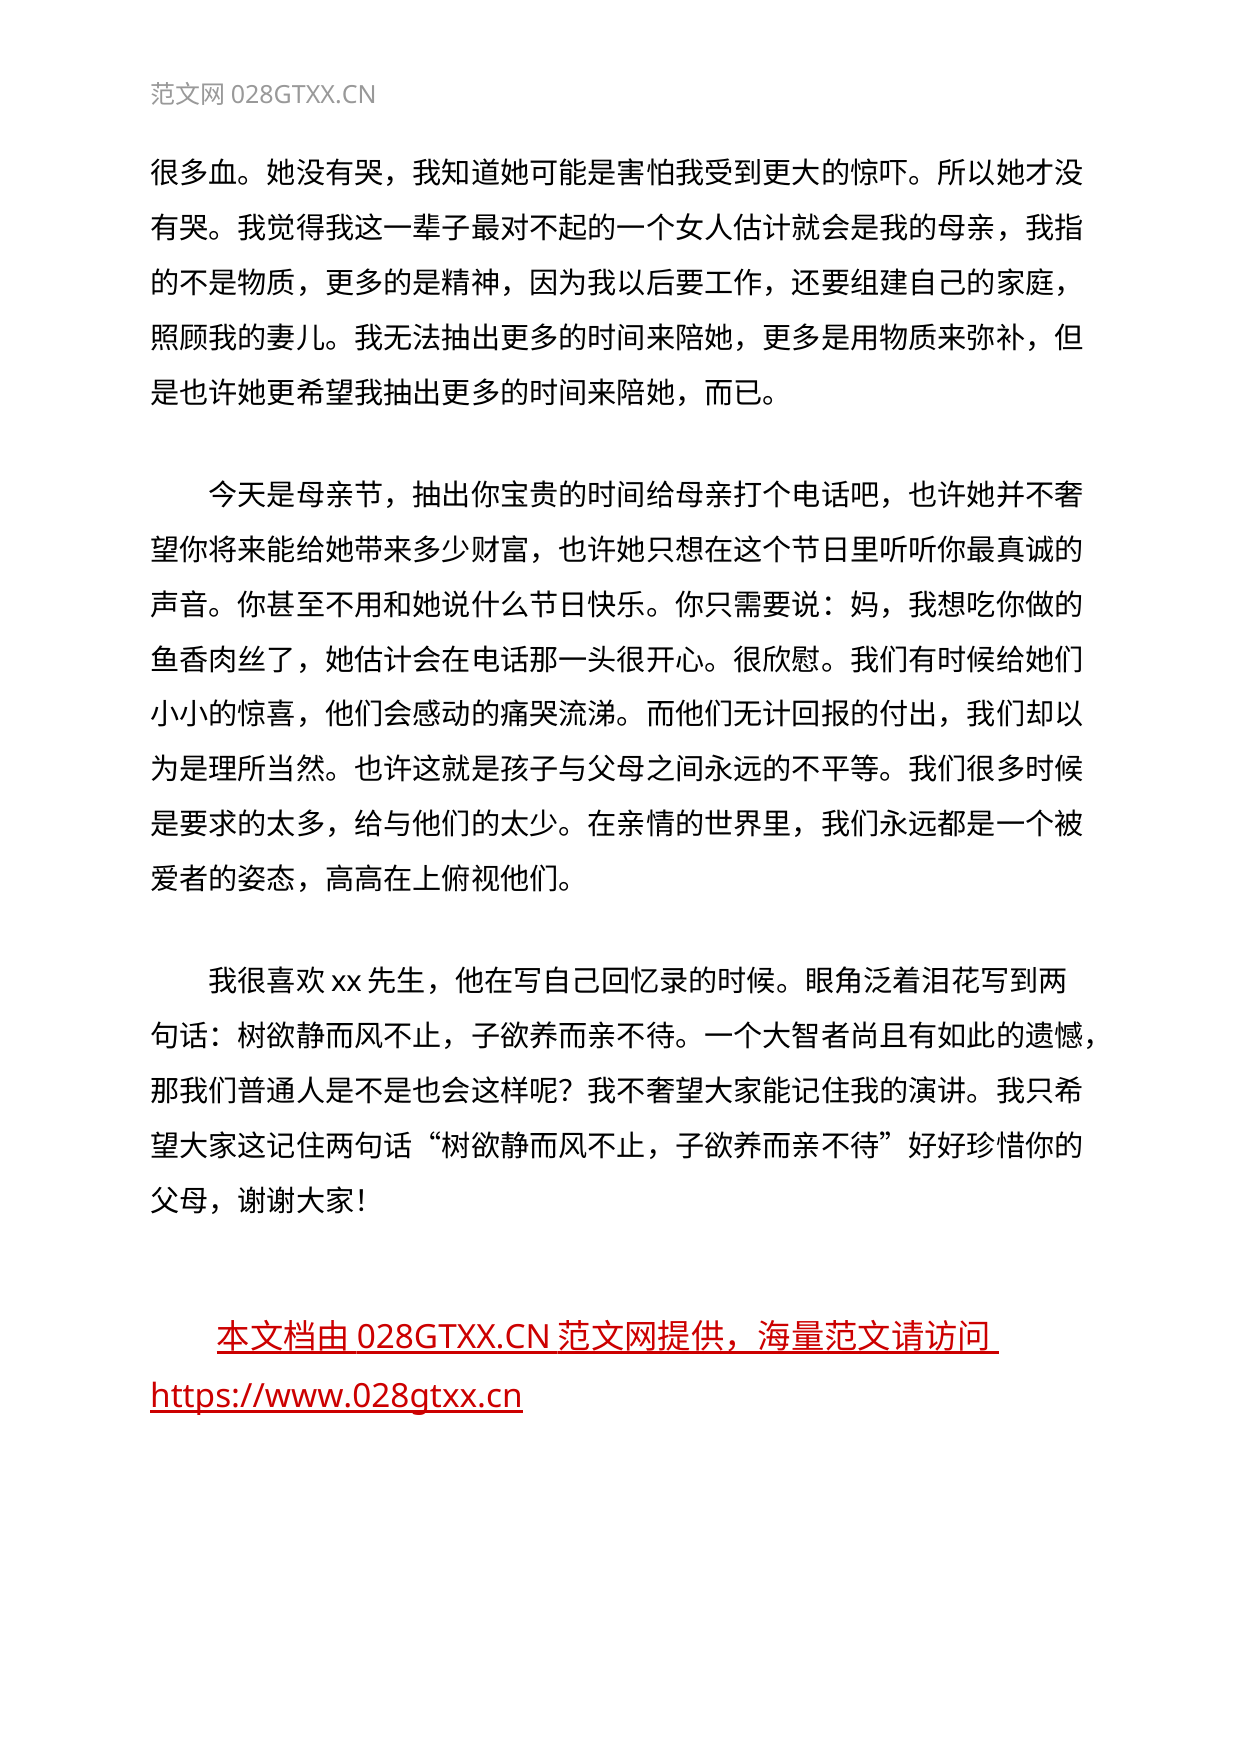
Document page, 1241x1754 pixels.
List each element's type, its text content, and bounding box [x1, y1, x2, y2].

text 我很喜欢xx先生，他在写自己回忆录的时候。眼角泛着泪花写到两句话：树欲静而风不止，子欲养而亲不待。一个大智者尚且有如此的遗憾，那我们普通人是不是也会这样呢？我不奢望大家能记住我的演讲。我只希望大家这记住两句话“树欲静而风不止，子欲养而亲不待”好好珍惜你的父母，谢谢大家！ [150, 957, 1090, 1219]
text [150, 150, 1090, 412]
text 本文档由028GTXX.CN范文网提供，海量范文请访问 https://www.028gtxx.cn [150, 1310, 1090, 1417]
text 今天是母亲节，抽出你宝贵的时间给母亲打个电话吧，也许她并不奢望你将来能给她带来多少财富，也许她只想在这个节日里听听你最真诚的声音。你甚至不用和她说什么节日快乐。你只需要说：妈，我想吃你做的鱼香肉丝了，她估计会在电话那一头很开心。很欣慰。我们有时候给她们小小的惊喜，他们会感动的痛哭流涕。而他们无计回报的付出，我们却以为是理所当然。也许这就是孩子与父母之间永远的不平等。我们很多时候是要求的太多，给与他们的太少。在亲情的世界里，我们永远都是一个被爱者的姿态，高高在上俯视他们。 [150, 471, 1090, 898]
